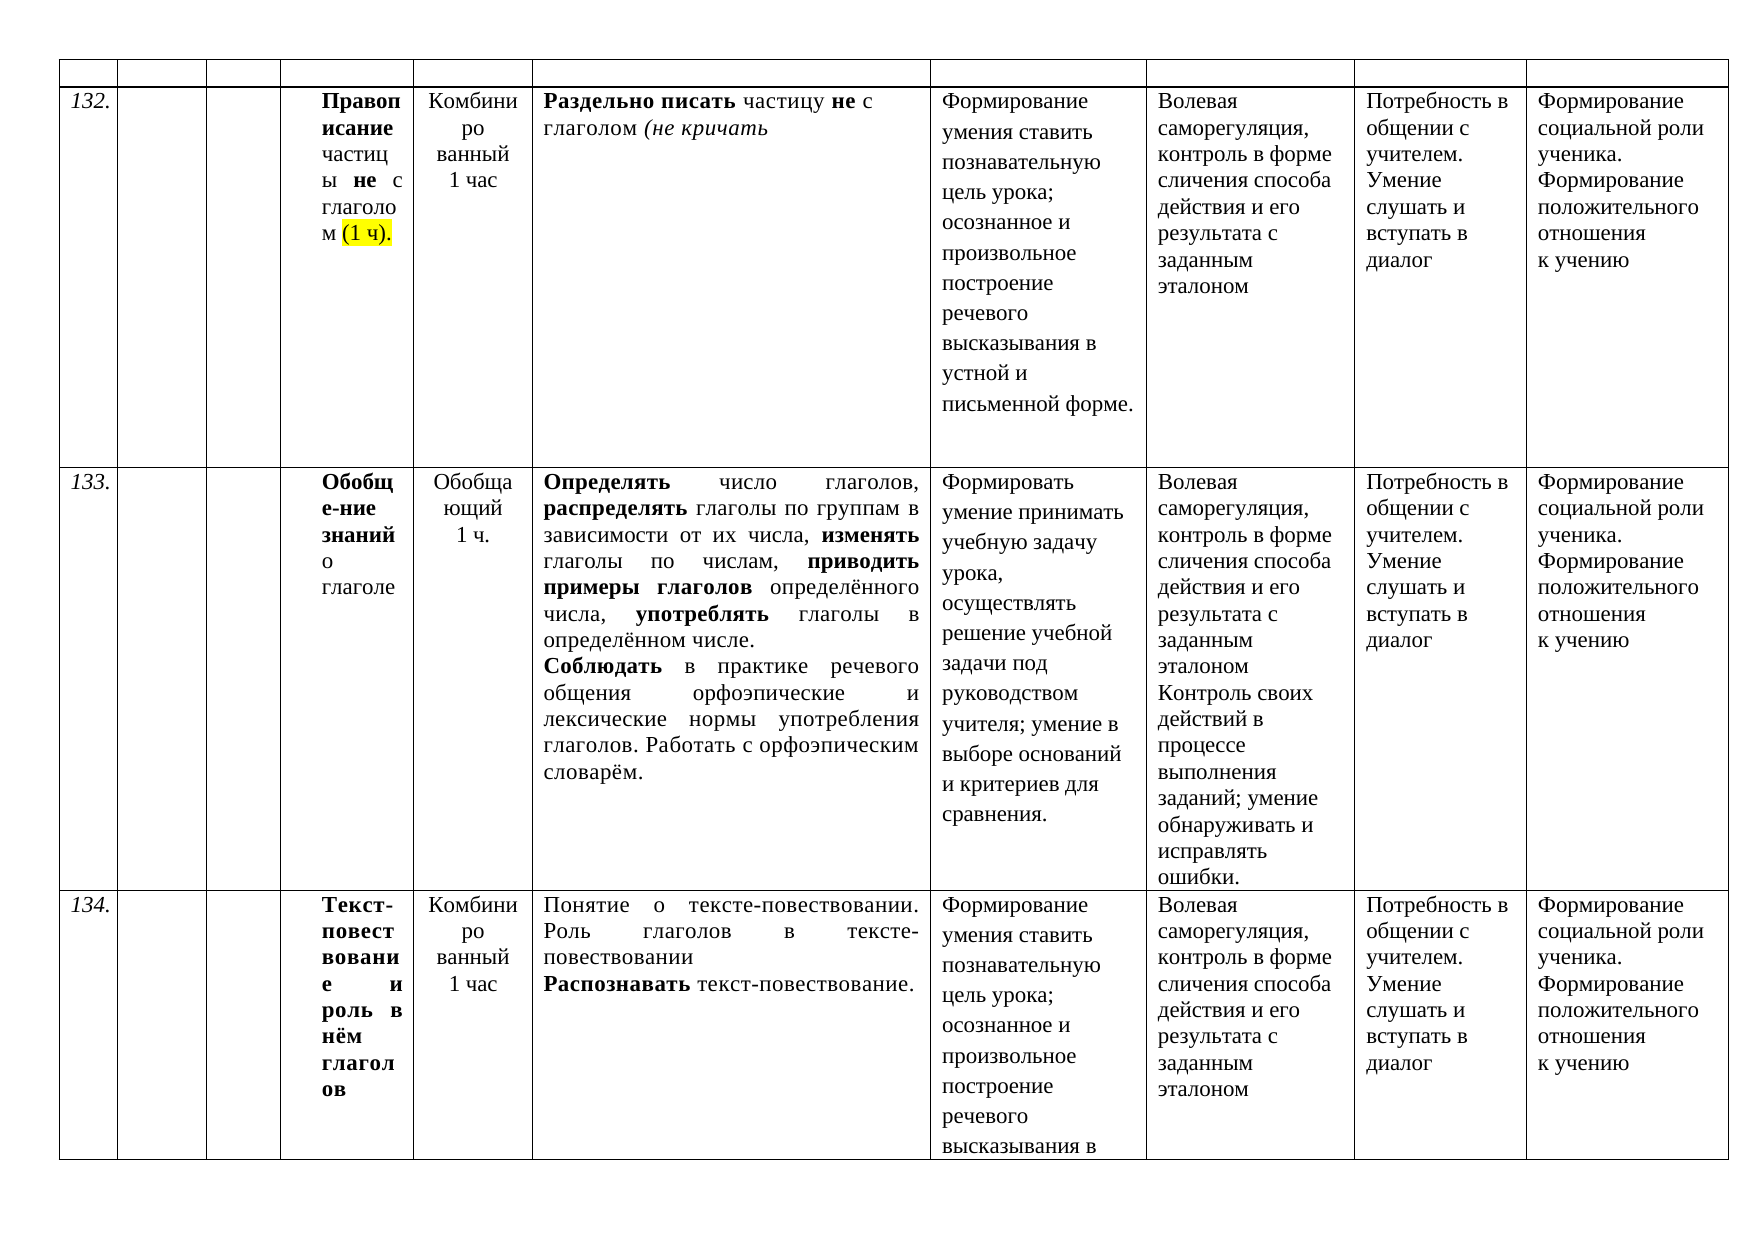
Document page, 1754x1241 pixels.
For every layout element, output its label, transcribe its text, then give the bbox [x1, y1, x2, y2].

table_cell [1527, 88, 1728, 467]
table_cell [60, 60, 117, 86]
table_cell [60, 88, 117, 467]
table_cell Формировать умение принимать учебную задачу урока, осуществлять решение учебной задачи под руководством учителя; умение в выборе оснований и критериев для сравнения. [931, 468, 1146, 890]
table_cell [60, 891, 117, 1159]
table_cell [281, 891, 413, 1159]
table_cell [1355, 891, 1526, 1159]
table_cell Формирование социальной роли ученика. Формирование положительного отношения к учению [1527, 468, 1728, 890]
table_cell [207, 60, 280, 86]
table_cell [118, 60, 206, 86]
table_cell Определять число глаголов, распределять глаголы по группам в зависимости от их числа, изменять глаголы по числам, приводить примеры глаголов определённого числа, употреблять глаголы в определённом числе. Соблюдать в практике речевого общения орфоэпические и лексические нормы употребления глаголов. Работать с орфоэпическим словарём. [533, 468, 930, 890]
table_cell Волевая саморегуляция, контроль в форме сличения способа действия и его результата с заданным эталоном [1147, 88, 1354, 467]
table_cell Обобще-ние знаний о глаголе [281, 468, 413, 890]
table_cell Волевая саморегуляция, контроль в форме сличения способа действия и его результата с заданным эталоном Контроль своих действий в процессе выполнения заданий; умение обнаруживать и исправлять ошибки. [1147, 468, 1354, 890]
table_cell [1527, 891, 1728, 1159]
table_cell Обобща ющий 1 ч. [414, 468, 532, 890]
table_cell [1147, 891, 1354, 1159]
table_cell Потребность в общении с учителем. Умение слушать и вступать в диалог [1355, 468, 1526, 890]
table_cell [207, 891, 280, 1159]
table_cell Правописание частицы не с глаголом (1 ч). [281, 88, 413, 467]
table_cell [1355, 88, 1526, 467]
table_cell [931, 891, 1146, 1159]
table_cell [118, 891, 206, 1159]
table_cell [118, 88, 206, 467]
table_cell [207, 88, 280, 467]
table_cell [533, 891, 930, 1159]
table_cell [207, 468, 280, 890]
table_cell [414, 891, 532, 1159]
table_cell Формирование умения ставить познавательную цель урока; осознанное и произвольное построение речевого высказывания в устной и письменной форме. [931, 88, 1146, 467]
table_cell [118, 468, 206, 890]
table_cell [60, 468, 117, 890]
table_cell Раздельно писать частицу не с глаголом (не кричать [533, 88, 930, 467]
table_cell Комбиниро ванный 1 час [414, 88, 532, 467]
